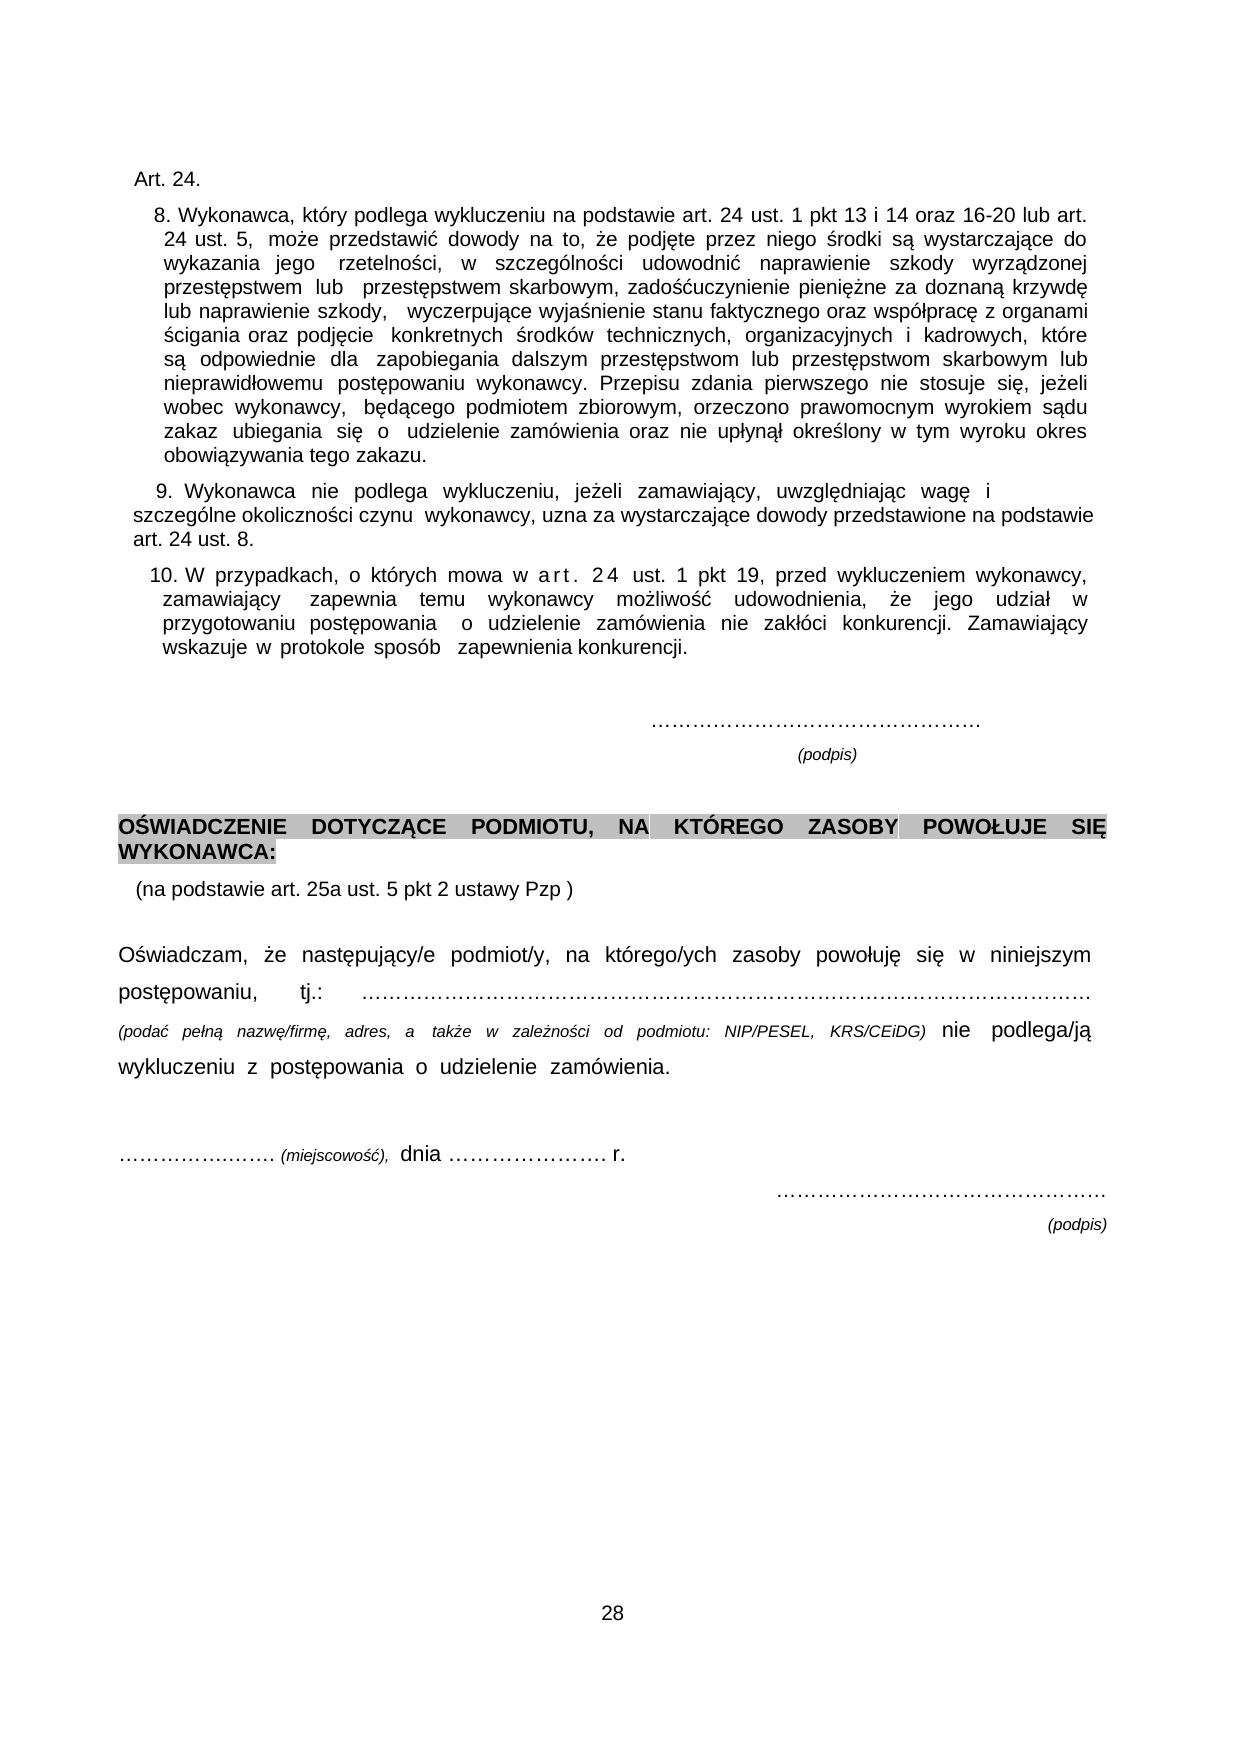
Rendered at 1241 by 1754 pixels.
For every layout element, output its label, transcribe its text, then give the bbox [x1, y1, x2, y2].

text (podpis) [118, 1215, 1107, 1234]
text 9. Wykonawca nie podlega wykluczeniu, jeżeli zamawiający, uwzględniając wagę i szczególne okoliczności czynu wykonawcy, uzna za wystarczające dowody przedstawione na podstawie art. 24 ust. 8. [133, 479, 1104, 551]
text OŚWIADCZENIE DOTYCZĄCE PODMIOTU, NA KTÓREGO ZASOBY POWOŁUJE SIĘ WYKONAWCA: [276, 814, 1107, 864]
text 8. Wykonawca, który podlega wykluczeniu na podstawie art. 24 ust. 1 pkt 13 i 14 oraz 16-20 lub art. 24 ust. 5, może przedstawić dowody na to, że podjęte przez niego środki są wystarczające do wykazania jego rzetelności, w szczególności udowodnić naprawienie szkody wyrządzonej przestępstwem lub przestępstwem skarbowym, zadośćuczynienie pieniężne za doznaną krzywdę lub naprawienie szkody, wyczerpujące wyjaśnienie stanu faktycznego oraz współpracę z organami ścigania oraz podjęcie konkretnych środków technicznych, organizacyjnych i kadrowych, które są odpowiednie dla zapobiegania dalszym przestępstwom lub przestępstwom skarbowym lub nieprawidłowemu postępowaniu wykonawcy. Przepisu zdania pierwszego nie stosuje się, jeżeli wobec wykonawcy, będącego podmiotem zbiorowym, orzeczono prawomocnym wyrokiem sądu zakaz ubiegania się o udzielenie zamówienia oraz nie upłynął określony w tym wyroku okres obowiązywania tego zakazu. [134, 203, 1088, 466]
text …………….……. (miejscowość), dnia …………………. r. [118, 1141, 1107, 1166]
text Art. 24. [134, 166, 1088, 190]
text (na podstawie art. 25a ust. 5 pkt 2 ustawy Pzp ) [118, 877, 1107, 901]
text (podpis) [798, 744, 1107, 764]
text ………………………………………… [650, 1178, 1107, 1202]
text ………………………………………… [650, 708, 1107, 732]
text 10. W przypadkach, o których mowa w art. 24 ust. 1 pkt 19, przed wykluczeniem wykonawcy, zamawiający zapewnia temu wykonawcy możliwość udowodnienia, że jego udział w przygotowaniu postępowania o udzielenie zamówienia nie zakłóci konkurencji. Zamawiający wskazuje w protokole sposób zapewnienia konkurencji. [122, 563, 1088, 659]
text Oświadczam, że następujący/e podmiot/y, na którego/ych zasoby powołuję się w niniejszym postępowaniu, tj.: …………………………………………………………………….……………………… (podać pełną nazwę/firmę, adres, a także w zależności od podmiotu: NIP/PESEL, KRS/CEiDG) nie podlega/ją wykluczeniu z postępowania o udzielenie zamówienia. [118, 942, 1092, 1079]
